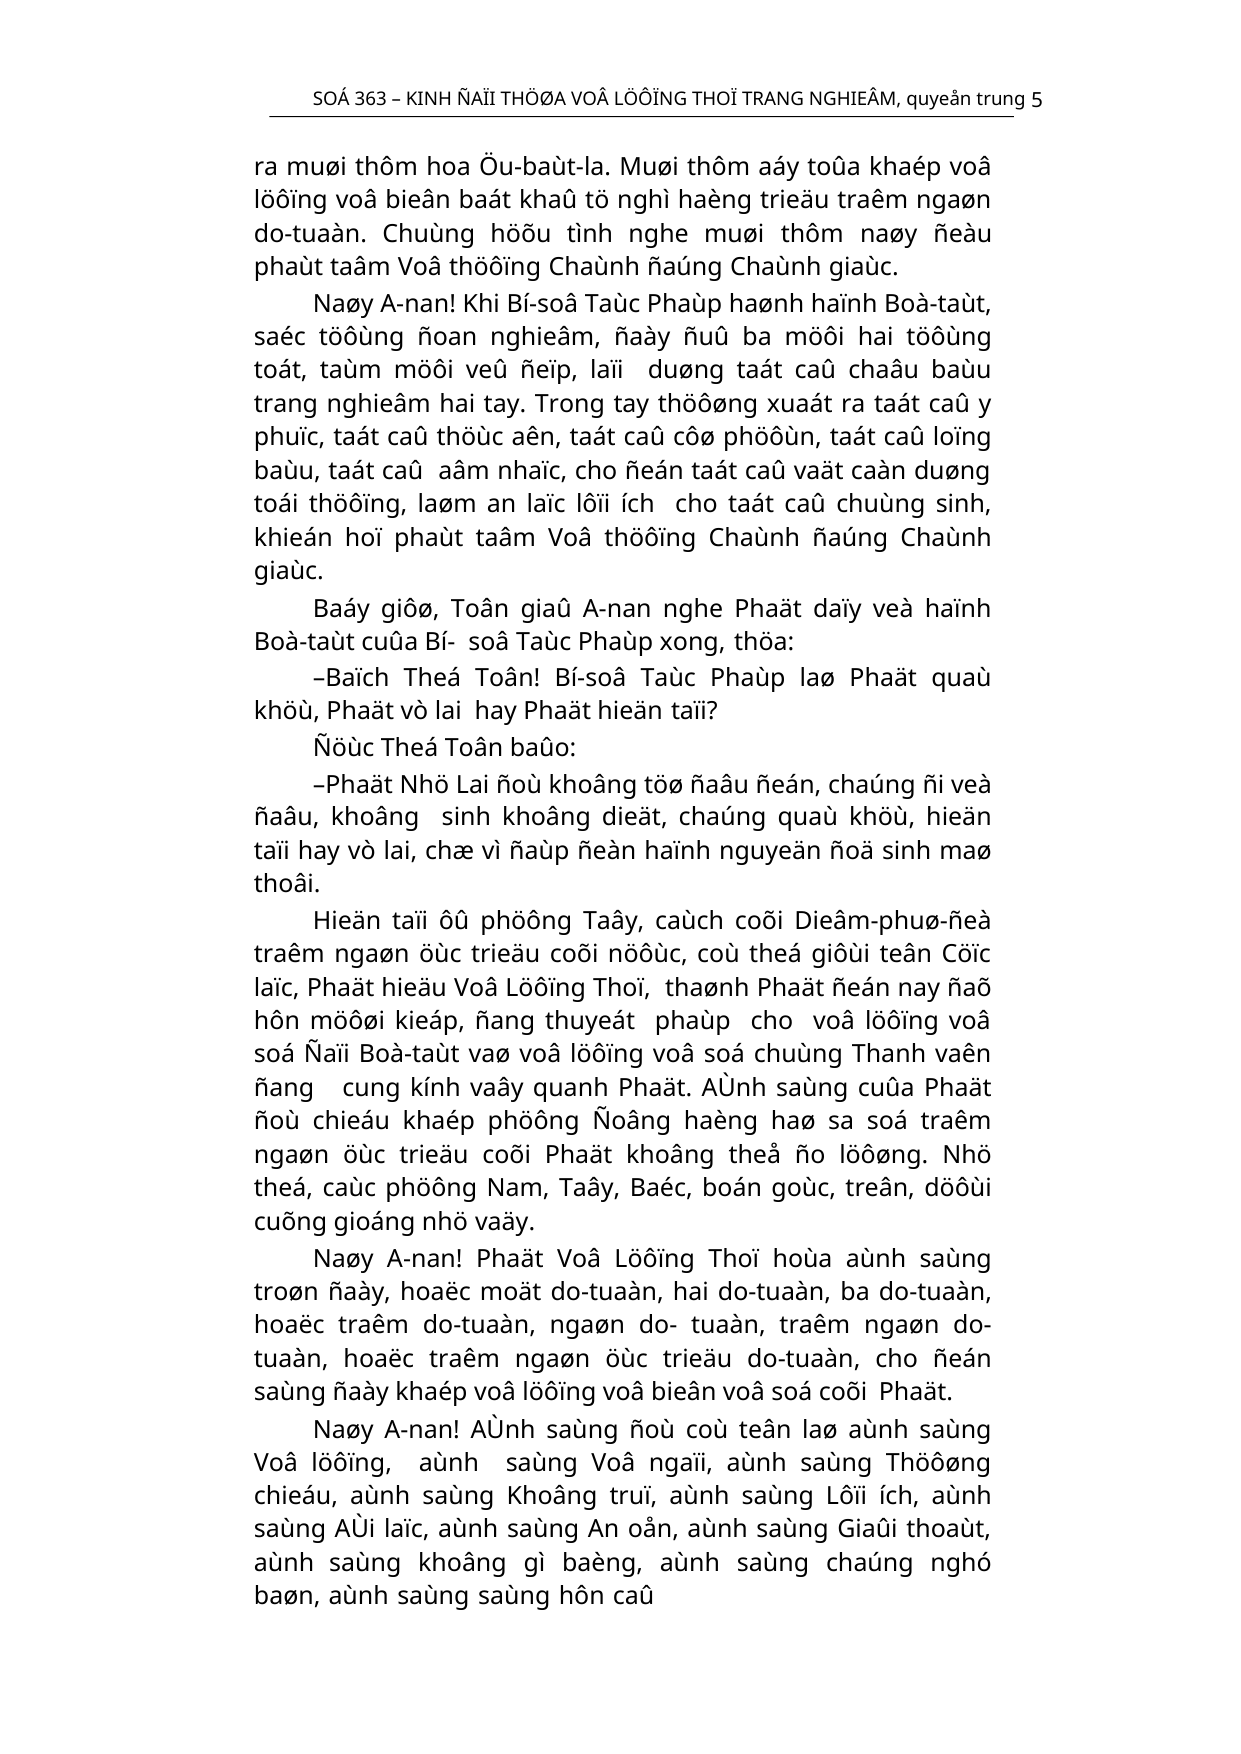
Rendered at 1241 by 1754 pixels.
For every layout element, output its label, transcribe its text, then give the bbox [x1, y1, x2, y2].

text Naøy A-nan! Phaät Voâ Löôïng Thoï hoùa aùnh saùng troøn ñaày, hoaëc moät do-tuaàn, hai do-tuaàn, ba do-tuaàn, hoaëc traêm do-tuaàn, ngaøn do- tuaàn, traêm ngaøn do-tuaàn, hoaëc traêm ngaøn öùc trieäu do-tuaàn, cho ñeán saùng ñaày khaép voâ löôïng voâ bieân voâ soá coõi Phaät. [254, 1241, 992, 1408]
text Baáy giôø, Toân giaû A-nan nghe Phaät daïy veà haïnh Boà-taùt cuûa Bí- soâ Taùc Phaùp xong, thöa: [254, 590, 992, 657]
text –Baïch Theá Toân! Bí-soâ Taùc Phaùp laø Phaät quaù khöù, Phaät vò lai hay Phaät hieän taïi? [254, 660, 992, 727]
text –Phaät Nhö Lai ñoù khoâng töø ñaâu ñeán, chaúng ñi veà ñaâu, khoâng sinh khoâng dieät, chaúng quaù khöù, hieän taïi hay vò lai, chæ vì ñaùp ñeàn haïnh nguyeän ñoä sinh maø thoâi. [254, 766, 992, 900]
text Hieän taïi ôû phöông Taây, caùch coõi Dieâm-phuø-ñeà traêm ngaøn öùc trieäu coõi nöôùc, coù theá giôùi teân Cöïc laïc, Phaät hieäu Voâ Löôïng Thoï, thaønh Phaät ñeán nay ñaõ hôn möôøi kieáp, ñang thuyeát phaùp cho voâ löôïng voâ soá Ñaïi Boà-taùt vaø voâ löôïng voâ soá chuùng Thanh vaên ñang cung kính vaây quanh Phaät. AÙnh saùng cuûa Phaät ñoù chieáu khaép phöông Ñoâng haèng haø sa soá traêm ngaøn öùc trieäu coõi Phaät khoâng theå ño löôøng. Nhö theá, caùc phöông Nam, Taây, Baéc, boán goùc, treân, döôùi cuõng gioáng nhö vaäy. [254, 903, 992, 1237]
text Naøy A-nan! Khi Bí-soâ Taùc Phaùp haønh haïnh Boà-taùt, saéc töôùng ñoan nghieâm, ñaày ñuû ba möôi hai töôùng toát, taùm möôi veû ñeïp, laïi duøng taát caû chaâu baùu trang nghieâm hai tay. Trong tay thöôøng xuaát ra taát caû y phuïc, taát caû thöùc aên, taát caû côø phöôùn, taát caû loïng baùu, taát caû aâm nhaïc, cho ñeán taát caû vaät caàn duøng toái thöôïng, laøm an laïc lôïi ích cho taát caû chuùng sinh, khieán hoï phaùt taâm Voâ thöôïng Chaùnh ñaúng Chaùnh giaùc. [254, 286, 992, 587]
text ra muøi thôm hoa Öu-baùt-la. Muøi thôm aáy toûa khaép voâ löôïng voâ bieân baát khaû tö nghì haèng trieäu traêm ngaøn do-tuaàn. Chuùng höõu tình nghe muøi thôm naøy ñeàu phaùt taâm Voâ thöôïng Chaùnh ñaúng Chaùnh giaùc. [254, 149, 992, 283]
text Naøy A-nan! AÙnh saùng ñoù coù teân laø aùnh saùng Voâ löôïng, aùnh saùng Voâ ngaïi, aùnh saùng Thöôøng chieáu, aùnh saùng Khoâng truï, aùnh saùng Lôïi ích, aùnh saùng AÙi laïc, aùnh saùng An oån, aùnh saùng Giaûi thoaùt, aùnh saùng khoâng gì baèng, aùnh saùng chaúng nghó baøn, aùnh saùng saùng hôn caû [254, 1411, 992, 1612]
text Ñöùc Theá Toân baûo: [313, 729, 1065, 763]
text SOÁ 363 – KINH ÑAÏI THÖØA VOÂ LÖÔÏNG THOÏ TRANG NGHIEÂM, quyeån trung 5 [313, 83, 1065, 113]
